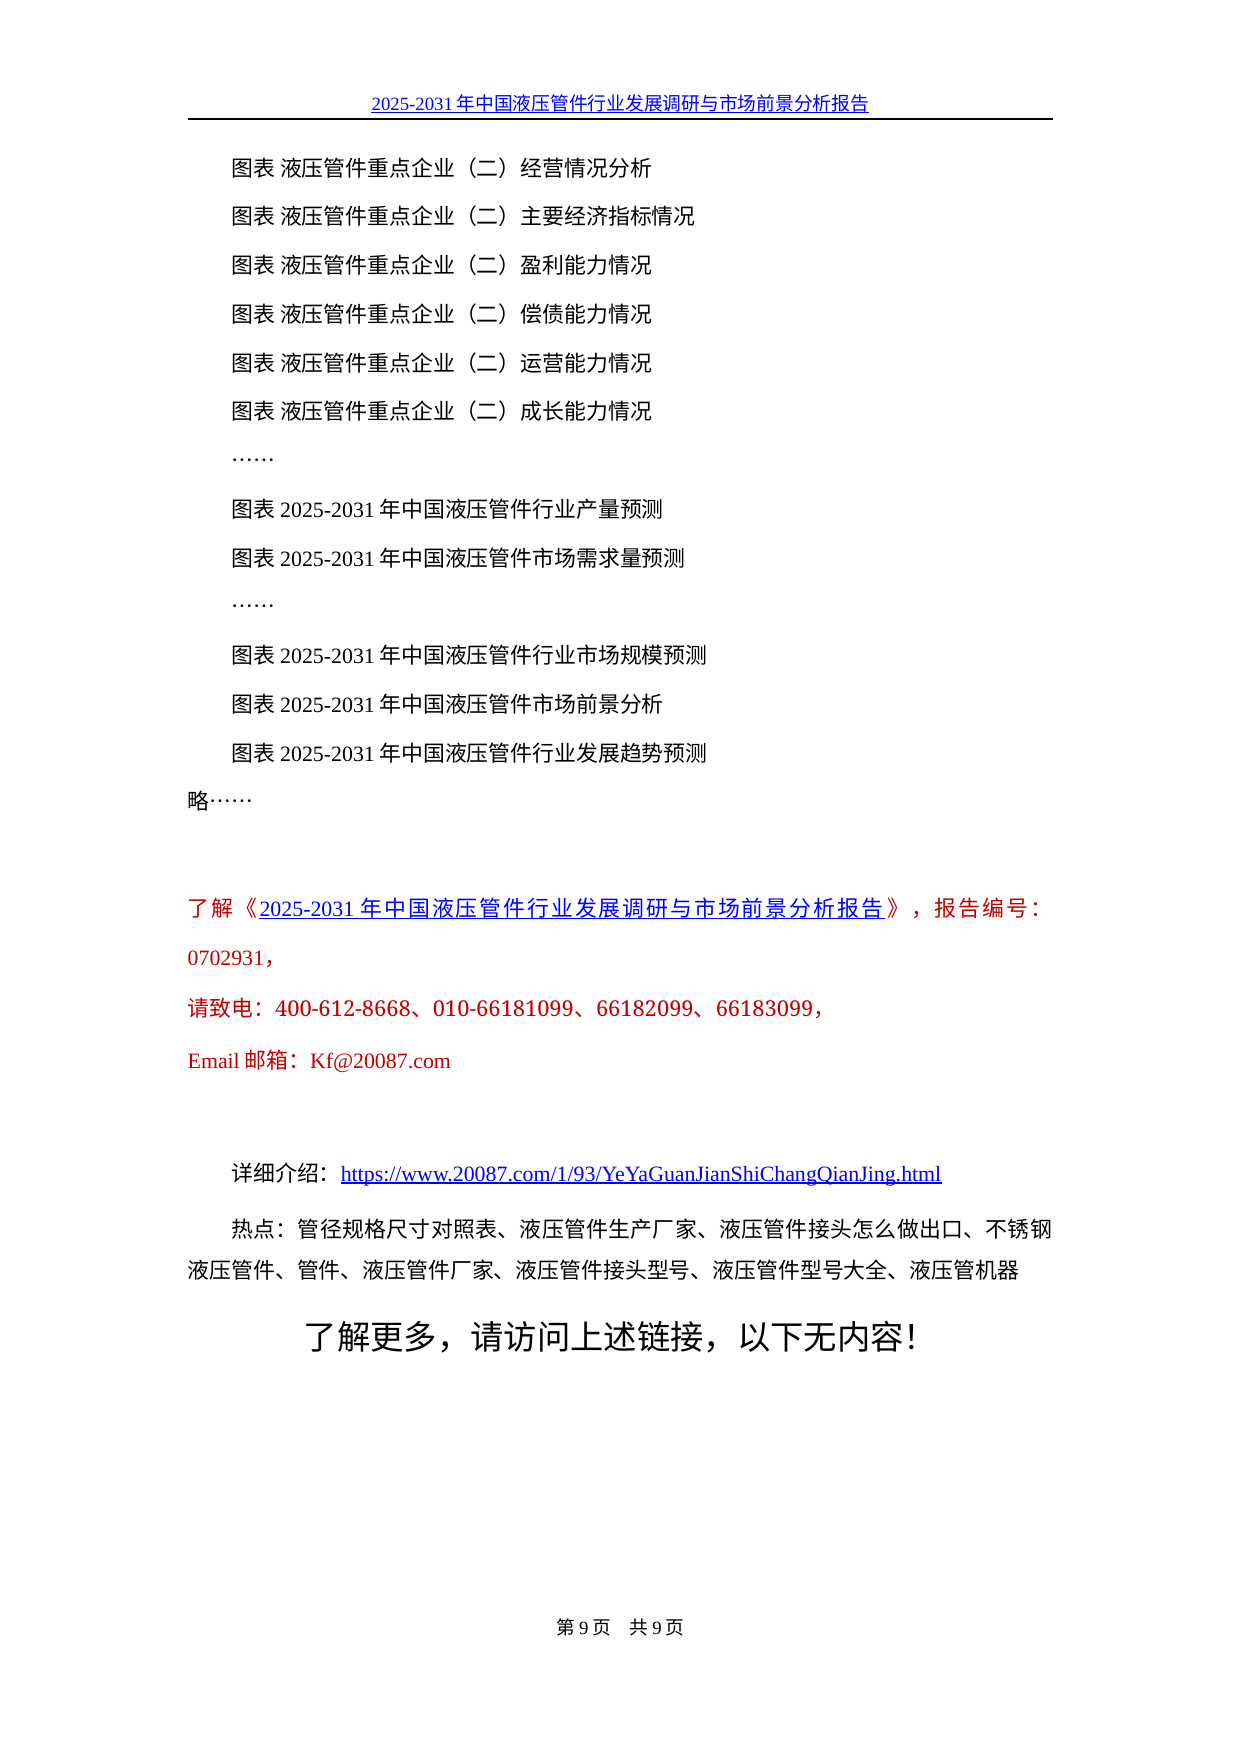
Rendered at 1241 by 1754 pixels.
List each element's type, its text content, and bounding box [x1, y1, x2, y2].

text 详细介绍：https://www.20087.com/1/93/YeYaGuanJianShiChangQianJing.html [187, 1155, 1053, 1188]
text 热点：管径规格尺寸对照表、液压管件生产厂家、液压管件接头怎么做出口、不锈钢液压管件、管件、液压管件厂家、液压管件接头型号、液压管件型号大全、液压管机器 [187, 1212, 1053, 1285]
text 请致电：400-612-8668、010-66181099、66182099、66183099， [187, 991, 1053, 1023]
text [187, 150, 1053, 816]
title 了解更多，请访问上述链接，以下无内容！ [187, 1302, 1053, 1367]
text 了解《2025-2031年中国液压管件行业发展调研与市场前景分析报告》，报告编号：0702931， [187, 890, 1053, 972]
text Email邮箱：Kf@20087.com [187, 1042, 1053, 1075]
